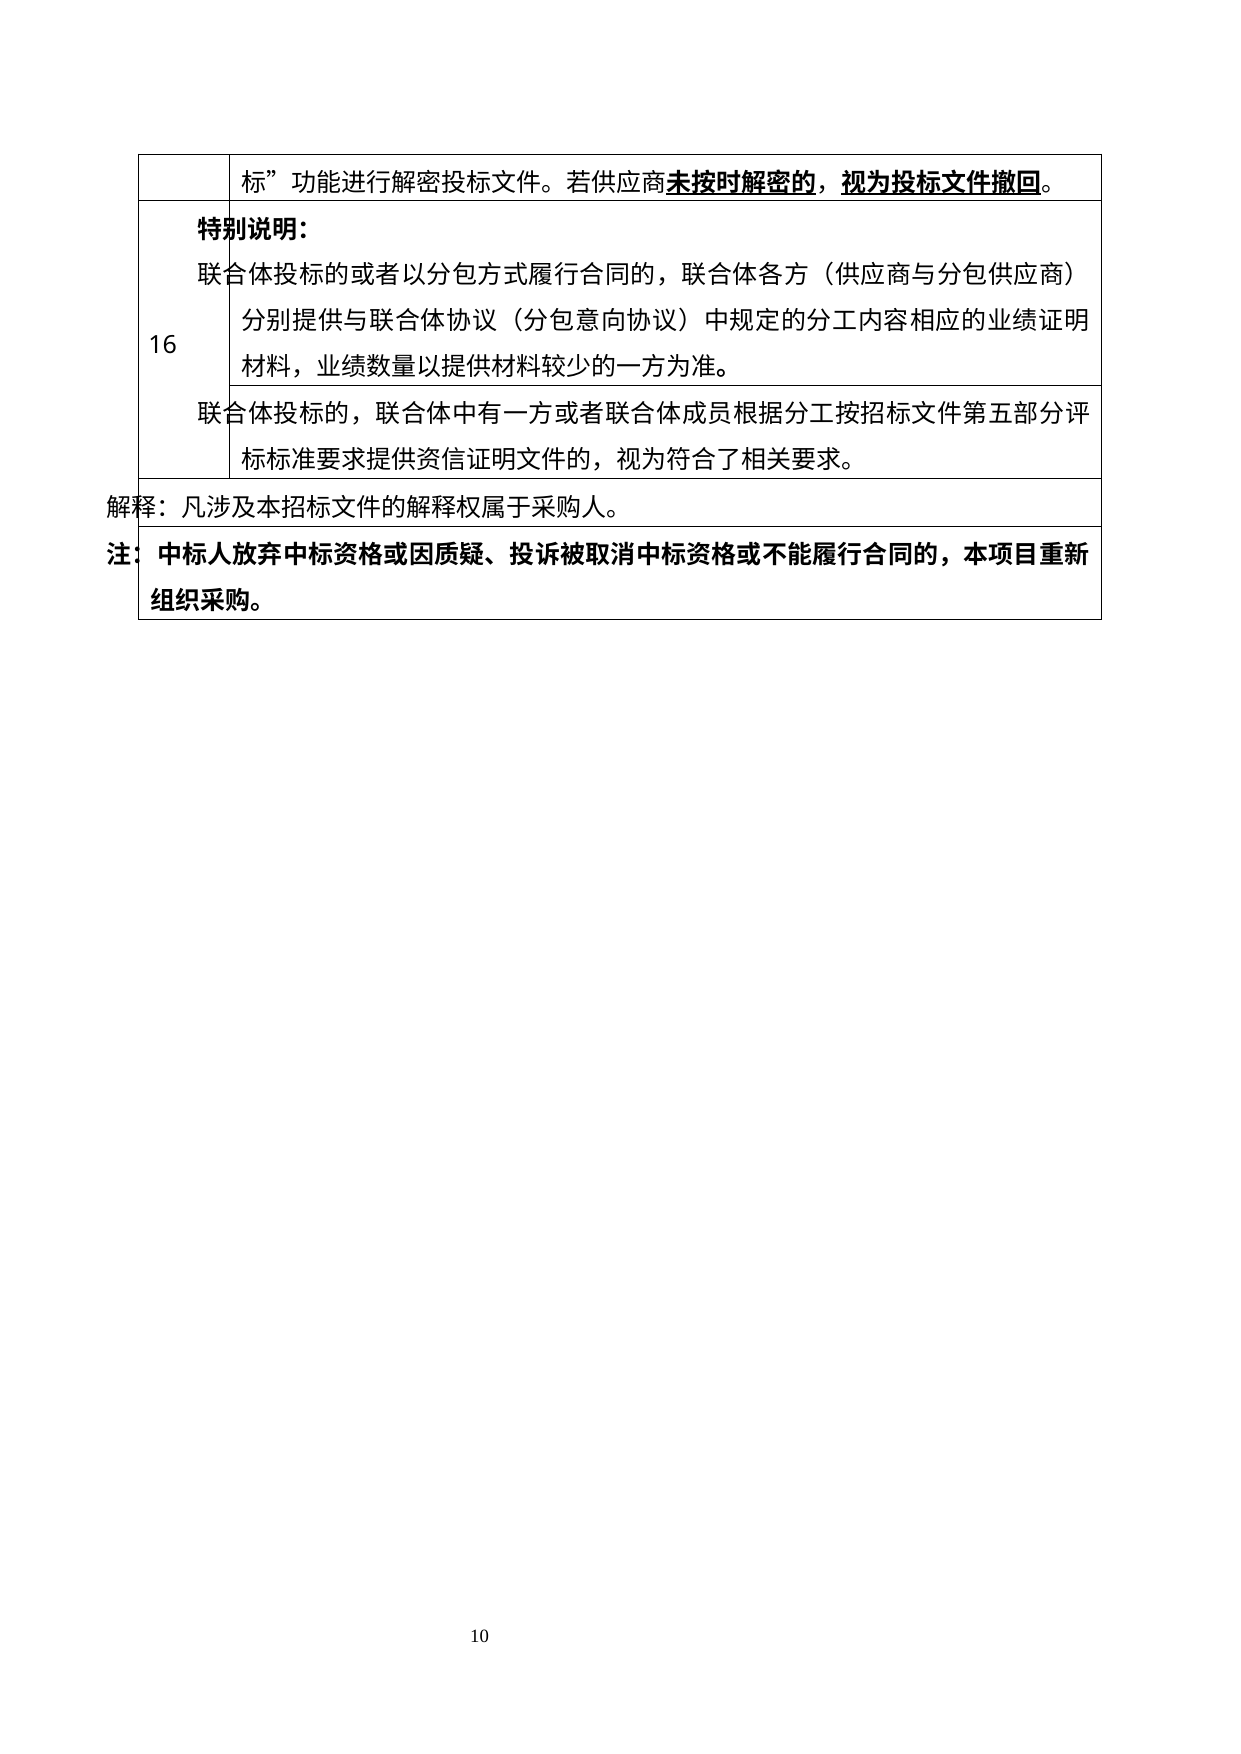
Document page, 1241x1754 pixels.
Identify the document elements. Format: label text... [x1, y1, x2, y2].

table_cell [230, 155, 1101, 200]
table_cell 解释：凡涉及本招标文件的解释权属于采购人。 [139, 479, 1101, 526]
table_cell 注：中标人放弃中标资格或因质疑、投诉被取消中标资格或不能履行合同的，本项目重新组织采购。 [139, 527, 1101, 619]
table_cell 联合体投标的，联合体中有一方或者联合体成员根据分工按招标文件第五部分评标标准要求提供资信证明文件的，视为符合了相关要求。 [230, 386, 1101, 477]
table_cell 15 [139, 155, 229, 200]
table_cell 特别说明： 联合体投标的或者以分包方式履行合同的，联合体各方（供应商与分包供应商）分别提供与联合体协议（分包意向协议）中规定的分工内容相应的业绩证明材料，业绩数量以提供材料较少的一方为准。 [230, 201, 1101, 385]
table_cell 16 [139, 201, 229, 477]
